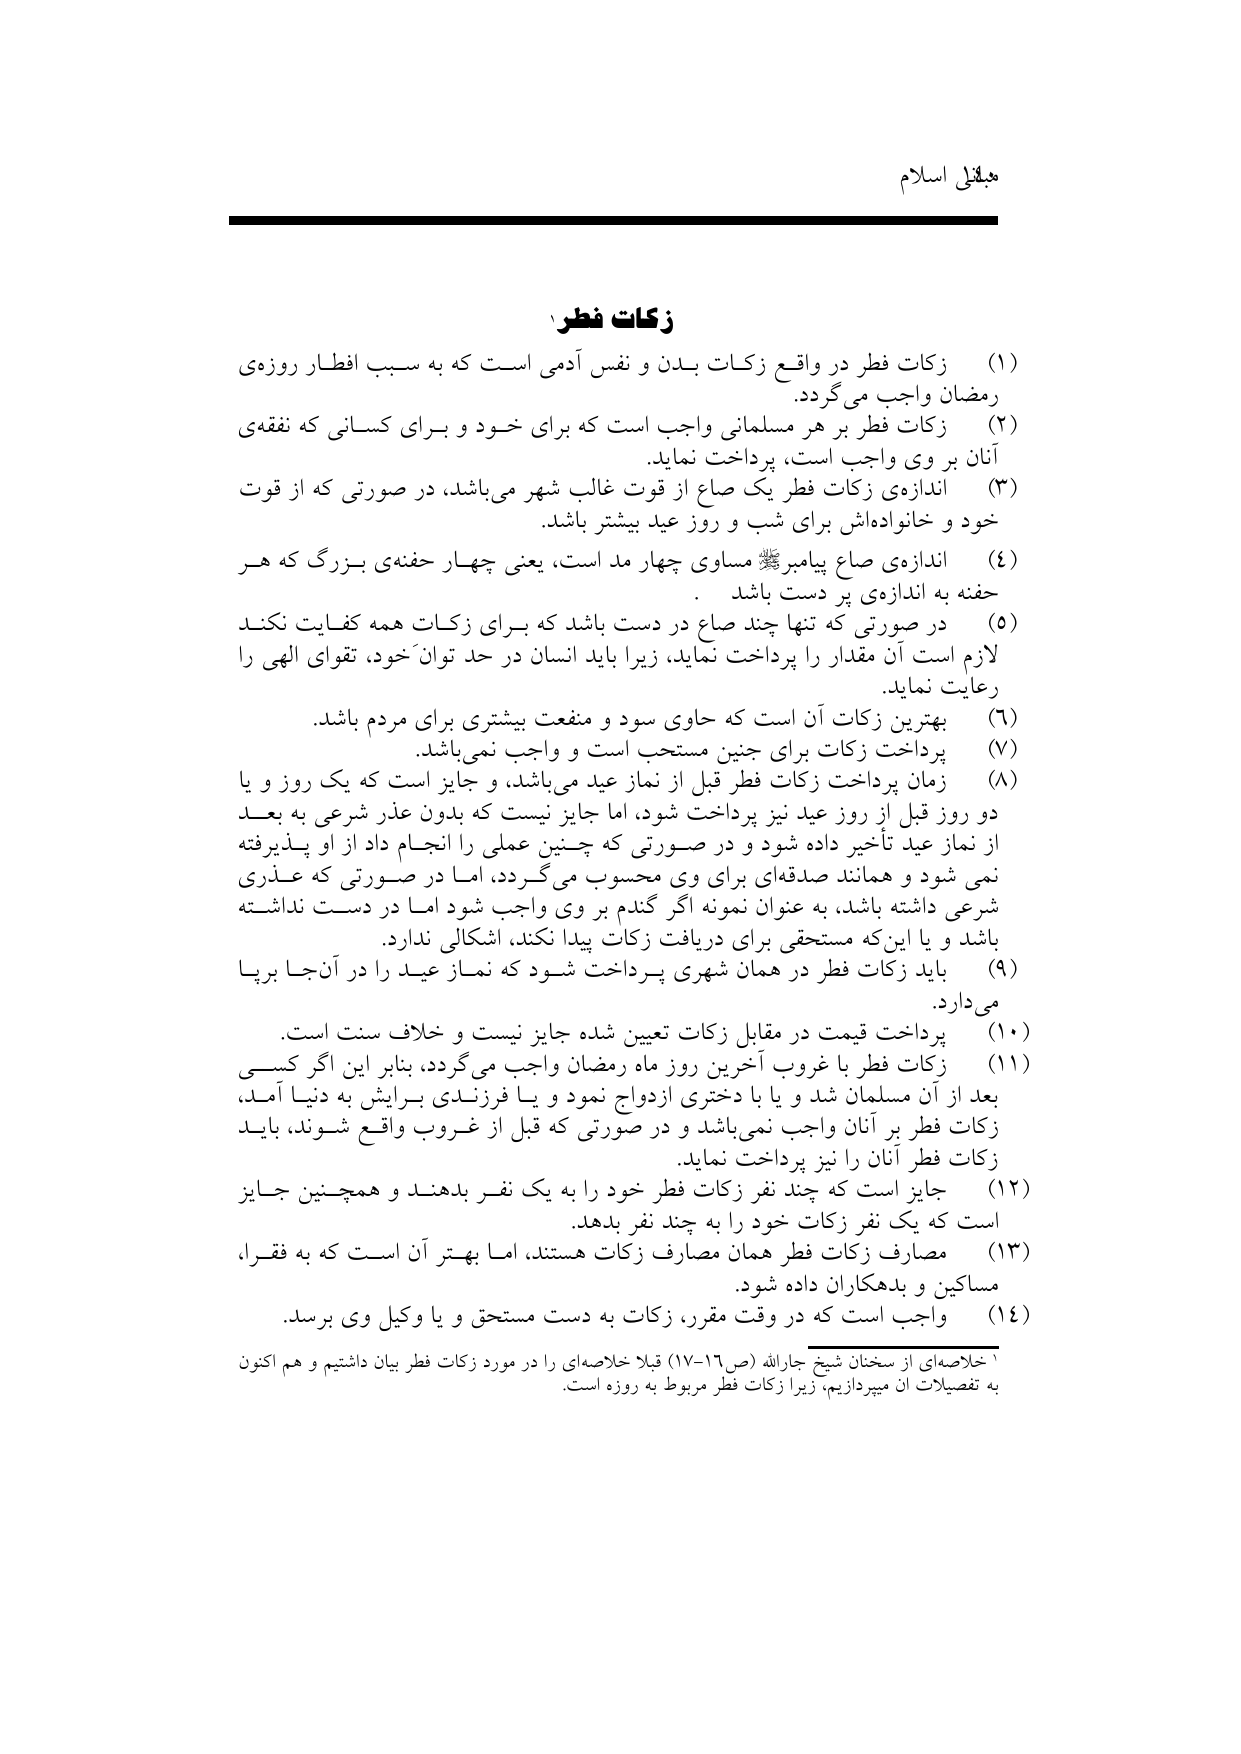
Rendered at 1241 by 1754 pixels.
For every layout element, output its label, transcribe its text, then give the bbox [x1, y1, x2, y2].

list اندازه‌ی زکات فطر یک صاع از قوت غالب شهر می‌باشد، در صورتی که‌ از قوت خود و خانواده‌اش برای شب و روز عید بیشتر باشد. [236, 478, 998, 539]
list زمان پرداخت زکات فطر قبل از نماز عید می‌باشد، و جایز است که‌ یک روز و یا دو روز قبل از روز عید نیز پرداخت شود، اما جایز نیست که‌ بدون عذر شرعی به‌ بعد از نماز عید تأخیر داده‌ شود و در صورتی که‌ چنین عملی را انجام داد از او پذیرفته‌ نمی شود و همانند صدقه‌ای برای وی محسوب می‌گردد، اما در صورتی که‌ عذری شرعی داشته‌ باشد، به‌ عنوان نمونه‌ اگر گندم بر وی واجب شود اما در دست نداشته‌ باشد و یا این‌که‌ مستحقی برای دریافت زکات پیدا نکند، اشکالی ندارد. [236, 770, 998, 957]
list زکات فطر در واقع زکات بدن و نفس آدمی است که‌ به‌ سبب افطار روزه‌ی رمضان واجب می‌گردد. [236, 353, 998, 413]
list بهترین زکات آن است که‌ حاوی سود و منفعت بیشتری برای مردم باشد. [236, 707, 998, 737]
list باید زکات فطر در همان شهری پرداخت شود که‌ نماز عید را در آن‌جا برپا می‌دارد. [236, 959, 998, 1020]
list در صورتی که‌ تنها چند صاع در دست باشد که‌ برای زکاتِ همه‌ کفایت نکند لازم است آن مقدار را پرداخت نماید، زیرا باید انسان در حد توان خود، تقوای الهی را رعایت نماید. [236, 613, 998, 705]
list اندازه‌ی صاع پیامبر مساوی چهار مد است، یعنی چهار حفنه‌ی بزرگ که‌ هر حفنه‌ به‌ اندازه‌ی پر دست باشد . [236, 541, 998, 611]
list پرداخت زکات برای جنین مستحب است و واجب نمی‌باشد. [236, 739, 998, 768]
list جایز است که‌ چند نفر زکات فطر خود را به‌ یک نفر بدهند و همچنین جایز است که‌ یک نفر زکات خود را به‌ چند نفر بدهد. [236, 1179, 998, 1240]
list پرداخت قیمت در مقابل زکات تعیین شده‌ جایز نیست و خلاف سنت است. [236, 1022, 998, 1051]
list زکات فطر بر هر مسلمانی واجب است که‌ برای خود و برای کسانی که‌ نفقه‌ی آنان بر وی واجب است، پرداخت نماید. [236, 416, 998, 476]
list زکات فطر با غروب آخرین روز ماه رمضان واجب می‌گردد، بنابر این اگر کسی بعد از آن مسلمان شد و یا با دختری ازدواج نمود و یا فرزندی برایش به‌ دنیا آمد، زکات فطر بر آنان واجب نمی‌باشد و در صورتی که‌ قبل از غروب واقع شوند، باید زکات فطر آنان را نیز پرداخت نماید. [236, 1053, 998, 1177]
subtitle زکات فطر [236, 308, 998, 338]
list مصارف زکات فطر همان مصارف زکات هستند، اما بهتر آن است که‌ به‌ فقرا، مساکین و بدهکاران داده‌ شود. [236, 1242, 998, 1303]
list واجب است که‌ در وقت مقرر، زکات به‌ دست مستحق و یا وکیل وی برسد. [236, 1305, 998, 1334]
